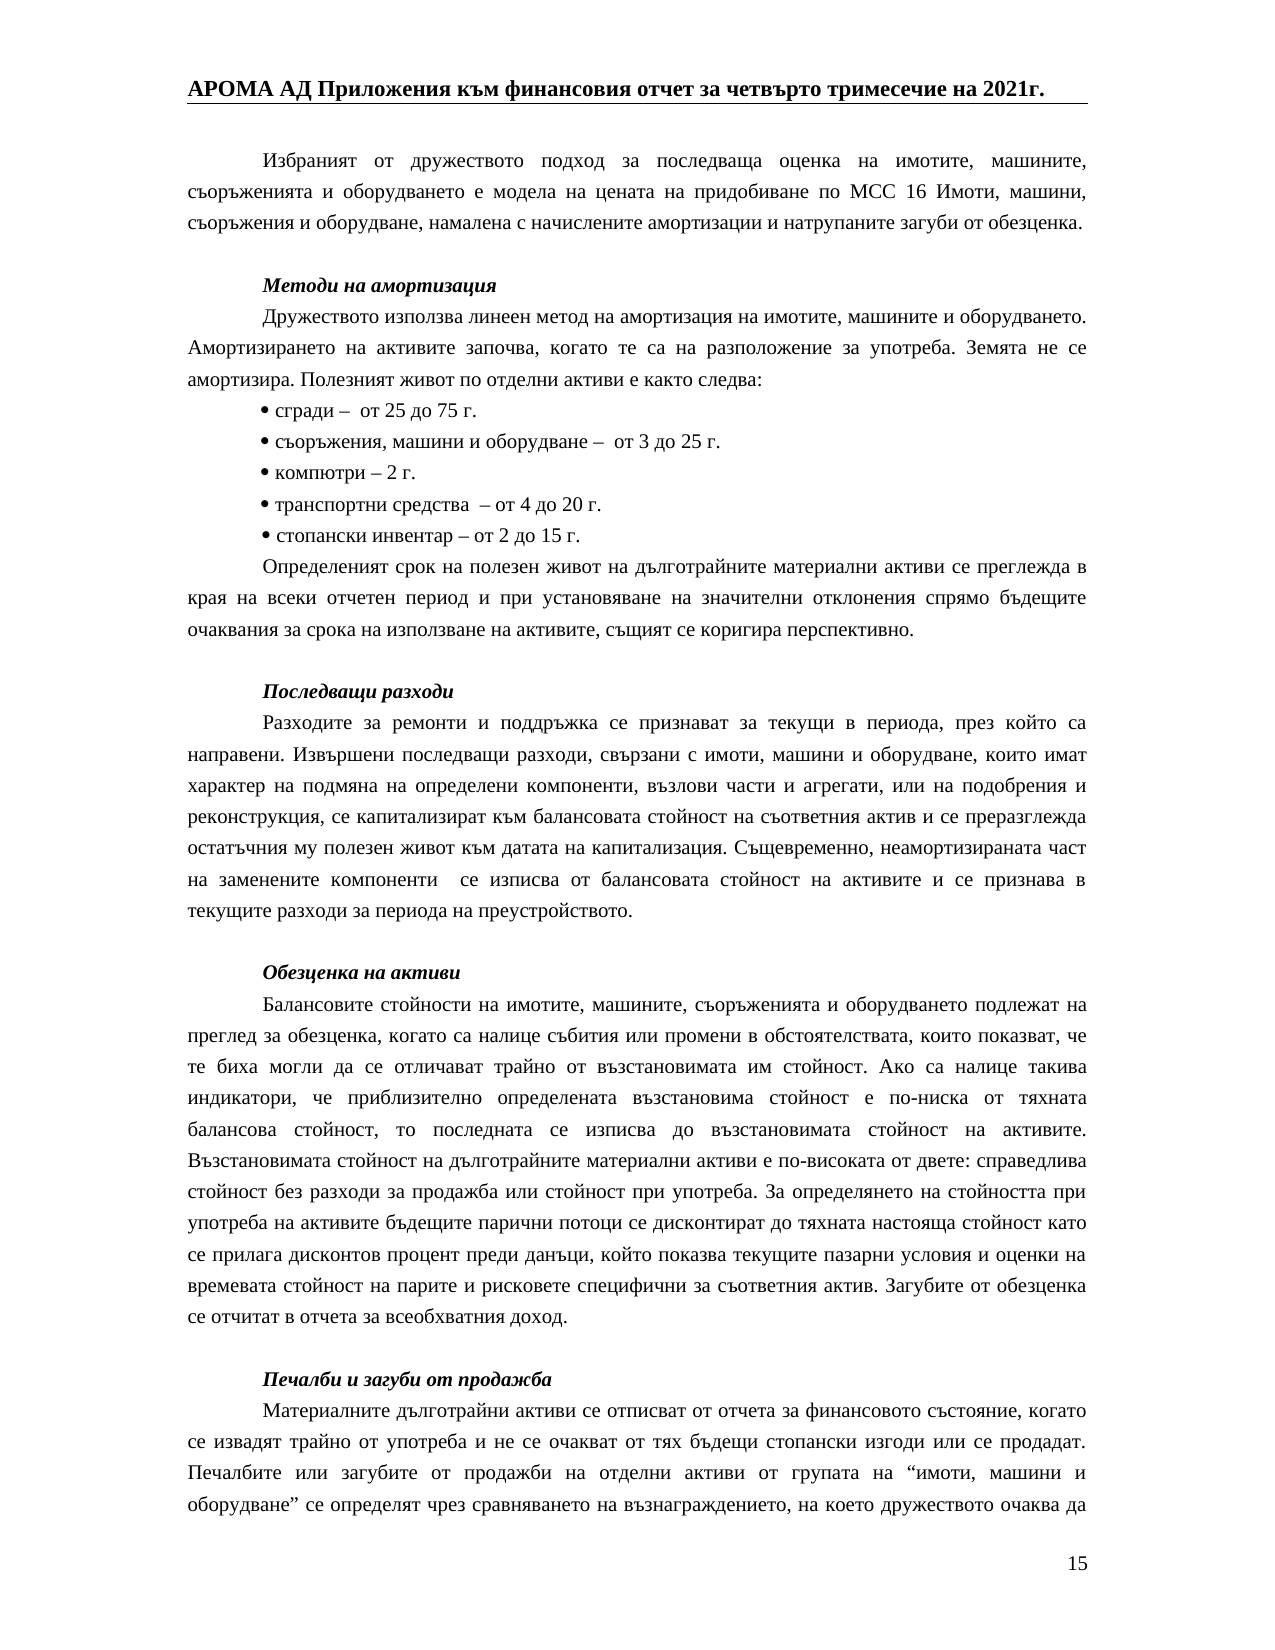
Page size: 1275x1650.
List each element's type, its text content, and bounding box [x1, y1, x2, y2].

text транспортни средства – от 4 до 20 г. [187, 491, 1088, 516]
text Дружеството използва линеен метод на амортизация на имотите, машините и оборудването. Амортизирането на активите започва, когато те са на разположение за употреба. Земята не се амортизира. Полезният живот по отделни активи е както следва: [187, 304, 1088, 391]
text Балансовите стойности на имотите, машините, съоръженията и оборудването подлежат на преглед за обезценка, когато са налице събития или промени в обстоятелствата, които показват, че те биха могли да се отличават трайно от възстановимата им стойност. Ако са налице такива индикатори, че приблизително определената възстановима стойност е по-ниска от тяхната балансова стойност, то последната се изписва до възстановимата стойност на активите. Възстановимата стойност на дълготрайните материални активи е по-високата от двете: справедлива стойност без разходи за продажба или стойност при употреба. За определянето на стойността при употреба на активите бъдещите парични потоци се дисконтират до тяхната настояща стойност като се прилага дисконтов процент преди данъци, който показва текущите пазарни условия и оценки на времевата стойност на парите и рисковете специфични за съответния актив. Загубите от обезценка се отчитат в отчета за всеобхватния доход. [187, 991, 1088, 1328]
text Последващи разходи [187, 679, 1088, 703]
text сгради – от 25 до 75 г. [187, 398, 1088, 422]
text Обезценка на активи [187, 960, 1088, 984]
text компютри – 2 г. [187, 460, 1088, 484]
text съоръжения, машини и оборудване – от 3 до 25 г. [187, 429, 1088, 453]
text Избраният от дружеството подход за последваща оценка на имотите, машините, съоръженията и оборудването е модела на цената на придобиване по МСС 16 Имоти, машини, съоръжения и оборудване, намалена с начислените амортизации и натрупаните загуби от обезценка. [187, 148, 1088, 234]
text стопански инвентар – от 2 до 15 г. [187, 523, 1088, 547]
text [187, 1398, 1088, 1516]
text Методи на амортизация [187, 273, 1088, 297]
text Определеният срок на полезен живот на дълготрайните материални активи се преглежда в края на всеки отчетен период и при установяване на значителни отклонения спрямо бъдещите очаквания за срока на използване на активите, същият се коригира перспективно. [187, 554, 1088, 641]
text Разходите за ремонти и поддръжка се признават за текущи в периода, през който са направени. Извършени последващи разходи, свързани с имоти, машини и оборудване, които имат характер на подмяна на определени компоненти, възлови части и агрегати, или на подобрения и реконструкция, се капитализират към балансовата стойност на съответния актив и се преразглежда остатъчния му полезен живот към датата на капитализация. Същевременно, неамортизираната част на заменените компоненти се изписва от балансовата стойност на активите и се признава в текущите разходи за периода на преустройството. [187, 710, 1088, 922]
text Печалби и загуби от продажба [187, 1366, 1088, 1391]
